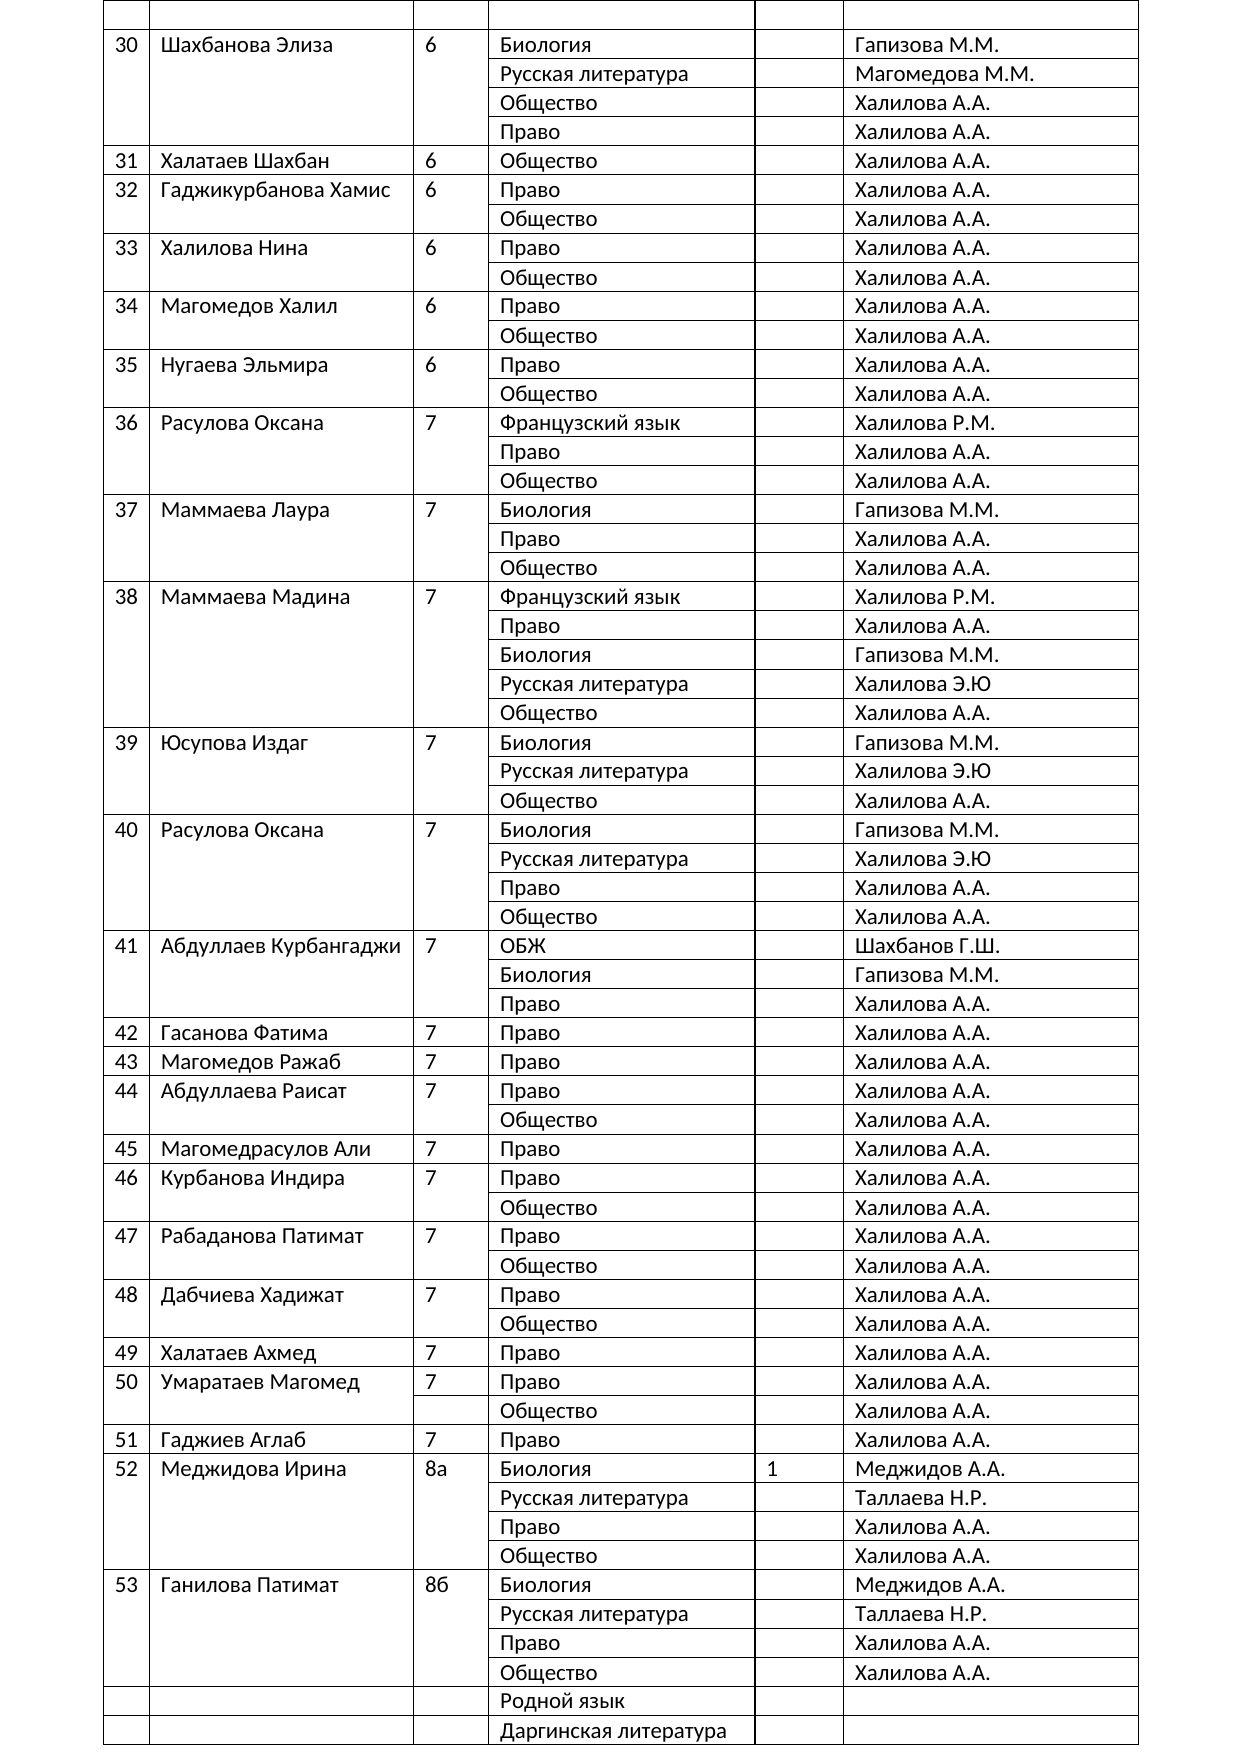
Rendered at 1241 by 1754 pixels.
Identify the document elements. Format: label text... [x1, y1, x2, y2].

table_cell Родной язык [489, 1687, 754, 1715]
table_cell Общество [489, 1541, 754, 1569]
table_cell Магомедова М.М. [844, 59, 1138, 87]
table_cell Право [489, 1222, 754, 1250]
table_cell [414, 1, 488, 29]
table_cell 51 [104, 1425, 149, 1453]
table_cell 38 [104, 582, 149, 727]
table_cell Биология [489, 495, 754, 523]
table_cell 31 [104, 146, 149, 174]
table_cell 7 [414, 1076, 488, 1133]
table_cell [756, 1512, 843, 1540]
table_cell [756, 1541, 843, 1569]
table_cell Расулова Оксана [150, 815, 413, 930]
table_cell 7 [414, 1164, 488, 1221]
table_cell Халилова А.А. [844, 1076, 1138, 1104]
table_cell [756, 582, 843, 610]
table_cell Французский язык [489, 582, 754, 610]
table_cell 42 [104, 1018, 149, 1046]
table_cell Право [489, 1280, 754, 1308]
table_cell Маммаева Мадина [150, 582, 413, 727]
table_cell Право [489, 1425, 754, 1453]
table_cell [104, 1716, 149, 1744]
table_cell Халилова А.А. [844, 466, 1138, 494]
table_cell 36 [104, 408, 149, 494]
table_cell [756, 1164, 843, 1192]
table_cell 53 [104, 1570, 149, 1686]
table_cell 47 [104, 1222, 149, 1279]
table_cell [756, 1076, 843, 1104]
table_cell Русская литература [489, 670, 754, 697]
table_cell [756, 263, 843, 291]
table_cell 41 [104, 931, 149, 1017]
table_cell 7 [414, 582, 488, 727]
table_cell [756, 524, 843, 552]
table_cell [756, 699, 843, 727]
table_cell Меджидов А.А. [844, 1454, 1138, 1482]
table_cell Халилова А.А. [844, 786, 1138, 814]
table_cell Гапизова М.М. [844, 728, 1138, 756]
table_cell Халилова А.А. [844, 553, 1138, 581]
table_cell 52 [104, 1454, 149, 1569]
table_cell ОБЖ [489, 931, 754, 959]
table_cell [756, 1135, 843, 1162]
table_cell Биология [489, 640, 754, 668]
table_cell 50 [104, 1367, 149, 1424]
table_cell 33 [104, 234, 149, 291]
table_cell Меджидова Ирина [150, 1454, 413, 1569]
table_cell [756, 960, 843, 988]
table_cell [756, 1105, 843, 1133]
table_cell [104, 1, 149, 29]
table_cell Халилова А.А. [844, 1193, 1138, 1221]
table_cell Халилова А.А. [844, 321, 1138, 349]
table_cell Гапизова М.М. [844, 960, 1138, 988]
table_cell [756, 844, 843, 872]
table_cell Халилова А.А. [844, 524, 1138, 552]
table_cell Халилова Р.М. [844, 582, 1138, 610]
table_cell [414, 1396, 488, 1424]
table_cell [756, 117, 843, 145]
table_cell [756, 1687, 843, 1715]
table_cell Русская литература [489, 844, 754, 872]
table_cell [756, 495, 843, 523]
table_cell Халилова А.А. [844, 1658, 1138, 1686]
table_cell Халилова А.А. [844, 1105, 1138, 1133]
table_cell Халилова А.А. [844, 1251, 1138, 1279]
table_cell Халилова Э.Ю [844, 670, 1138, 697]
table_cell Право [489, 611, 754, 639]
table_cell Общество [489, 1309, 754, 1337]
table_cell Халилова А.А. [844, 1396, 1138, 1424]
table_cell 46 [104, 1164, 149, 1221]
table_cell Право [489, 989, 754, 1017]
table_cell Абдуллаева Раисат [150, 1076, 413, 1133]
table_cell [756, 1425, 843, 1453]
table_cell Халилова Нина [150, 234, 413, 291]
table_cell [756, 670, 843, 697]
table_cell Биология [489, 815, 754, 843]
table_cell Право [489, 1047, 754, 1075]
table_cell Халилова А.А. [844, 873, 1138, 901]
table_cell [150, 1, 413, 29]
table_cell Таллаева Н.Р. [844, 1600, 1138, 1627]
table_cell Халилова А.А. [844, 1222, 1138, 1250]
table_cell Халилова А.А. [844, 1338, 1138, 1366]
table_cell Общество [489, 902, 754, 930]
table_cell Право [489, 1629, 754, 1657]
table_cell Халилова А.А. [844, 1425, 1138, 1453]
table_cell Право [489, 1135, 754, 1162]
table_cell 7 [414, 815, 488, 930]
table_cell [756, 786, 843, 814]
table_cell Халилова Р.М. [844, 408, 1138, 436]
table_cell Халилова А.А. [844, 1629, 1138, 1657]
table_cell Русская литература [489, 59, 754, 87]
table_cell 6 [414, 234, 488, 291]
table_cell Общество [489, 553, 754, 581]
table_cell Гапизова М.М. [844, 495, 1138, 523]
table_cell [844, 1, 1138, 29]
table_cell 7 [414, 1425, 488, 1453]
table_cell 7 [414, 1367, 488, 1395]
table_cell Маммаева Лаура [150, 495, 413, 581]
table_cell Таллаева Н.Р. [844, 1483, 1138, 1511]
table_cell Общество [489, 699, 754, 727]
table_cell [756, 30, 843, 58]
table_cell 48 [104, 1280, 149, 1337]
table_cell Рабаданова Патимат [150, 1222, 413, 1279]
table_cell 7 [414, 1018, 488, 1046]
table_cell Общество [489, 1658, 754, 1686]
table_cell [756, 640, 843, 668]
table_cell [150, 1716, 413, 1744]
table_cell [756, 902, 843, 930]
table_cell Общество [489, 466, 754, 494]
table_cell [756, 553, 843, 581]
table_cell Биология [489, 30, 754, 58]
table_cell [756, 1251, 843, 1279]
table_cell Право [489, 437, 754, 465]
table_cell Халилова А.А. [844, 437, 1138, 465]
table_cell Право [489, 292, 754, 320]
table_cell [756, 379, 843, 407]
table_cell Халилова А.А. [844, 1018, 1138, 1046]
table_cell [756, 146, 843, 174]
table_cell [756, 1367, 843, 1395]
table_cell [756, 1716, 843, 1744]
table_cell Даргинская литература [489, 1716, 754, 1744]
table_cell Халилова А.А. [844, 175, 1138, 203]
table_cell 7 [414, 1135, 488, 1162]
table_cell 8а [414, 1454, 488, 1569]
table_cell Право [489, 175, 754, 203]
table_cell 45 [104, 1135, 149, 1162]
table_cell Общество [489, 263, 754, 291]
table_cell Право [489, 873, 754, 901]
table_cell [104, 1687, 149, 1715]
table_cell [756, 1570, 843, 1598]
table_cell Право [489, 234, 754, 262]
table_cell 6 [414, 175, 488, 232]
table_cell Биология [489, 960, 754, 988]
table_cell [756, 611, 843, 639]
table_cell 35 [104, 350, 149, 407]
table_cell Общество [489, 205, 754, 232]
table_cell 7 [414, 1222, 488, 1279]
table_cell 7 [414, 1338, 488, 1366]
table_cell Курбанова Индира [150, 1164, 413, 1221]
table_cell 1 [756, 1454, 843, 1482]
table_cell Общество [489, 146, 754, 174]
table_cell [756, 989, 843, 1017]
table_cell Халилова А.А. [844, 234, 1138, 262]
table_cell Халилова А.А. [844, 350, 1138, 378]
table_cell Дабчиева Хадижат [150, 1280, 413, 1337]
table_cell Право [489, 1076, 754, 1104]
table_cell Абдуллаев Курбангаджи [150, 931, 413, 1017]
table_cell [756, 1309, 843, 1337]
table_cell Халилова А.А. [844, 117, 1138, 145]
table_cell [756, 1, 843, 29]
table_cell [756, 1047, 843, 1075]
table_cell Умаратаев Магомед [150, 1367, 413, 1424]
table_cell Халилова А.А. [844, 1541, 1138, 1569]
table_cell Французский язык [489, 408, 754, 436]
table_cell Гапизова М.М. [844, 640, 1138, 668]
table_cell Общество [489, 1396, 754, 1424]
table_cell Ганилова Патимат [150, 1570, 413, 1686]
table_cell Общество [489, 1193, 754, 1221]
table_cell Общество [489, 1105, 754, 1133]
table_cell Халилова А.А. [844, 699, 1138, 727]
table_cell Халилова А.А. [844, 263, 1138, 291]
table_cell 6 [414, 30, 488, 145]
table_cell [756, 1658, 843, 1686]
table_cell Халилова А.А. [844, 88, 1138, 116]
table_cell Халилова А.А. [844, 1512, 1138, 1540]
table_cell [756, 350, 843, 378]
table_cell Магомедов Халил [150, 292, 413, 349]
table_cell Право [489, 117, 754, 145]
table_cell Гапизова М.М. [844, 30, 1138, 58]
table_cell [756, 728, 843, 756]
table_cell Халилова Э.Ю [844, 757, 1138, 785]
table_cell Шахбанова Элиза [150, 30, 413, 145]
table_cell Гапизова М.М. [844, 815, 1138, 843]
table_cell [414, 1716, 488, 1744]
table_cell Право [489, 1164, 754, 1192]
table_cell Халатаев Ахмед [150, 1338, 413, 1366]
table_cell Гасанова Фатима [150, 1018, 413, 1046]
table_cell 30 [104, 30, 149, 145]
table_cell Меджидов А.А. [844, 1570, 1138, 1598]
table_cell Халилова А.А. [844, 611, 1138, 639]
table_cell 7 [414, 495, 488, 581]
table_cell [844, 1687, 1138, 1715]
table_cell 6 [414, 292, 488, 349]
table_cell Халилова А.А. [844, 1135, 1138, 1162]
table_cell Право [489, 524, 754, 552]
table_cell 7 [414, 1047, 488, 1075]
table_cell 32 [104, 175, 149, 232]
table_cell [756, 1018, 843, 1046]
table_cell Халилова А.А. [844, 1047, 1138, 1075]
table_cell Халилова А.А. [844, 292, 1138, 320]
table_cell Русская литература [489, 1600, 754, 1627]
table_cell [756, 1222, 843, 1250]
table_cell Халатаев Шахбан [150, 146, 413, 174]
table_cell Халилова А.А. [844, 1309, 1138, 1337]
table_cell 6 [414, 146, 488, 174]
table_cell 40 [104, 815, 149, 930]
table_cell [756, 1396, 843, 1424]
table_cell Право [489, 1367, 754, 1395]
table_cell Общество [489, 321, 754, 349]
table_cell Халилова А.А. [844, 205, 1138, 232]
table_cell 7 [414, 408, 488, 494]
table_cell Магомедрасулов Али [150, 1135, 413, 1162]
table_cell 8б [414, 1570, 488, 1686]
table_cell [756, 873, 843, 901]
table_cell Халилова А.А. [844, 146, 1138, 174]
table_cell [756, 88, 843, 116]
table_cell Общество [489, 379, 754, 407]
table_cell [844, 1716, 1138, 1744]
table_cell Право [489, 1512, 754, 1540]
table_cell Гаджиев Аглаб [150, 1425, 413, 1453]
table_cell [150, 1687, 413, 1715]
table_cell Расулова Оксана [150, 408, 413, 494]
table_cell 44 [104, 1076, 149, 1133]
table_cell 49 [104, 1338, 149, 1366]
table_cell [756, 1600, 843, 1627]
table_cell Русская литература [489, 757, 754, 785]
table_cell 7 [414, 728, 488, 814]
table_cell 7 [414, 931, 488, 1017]
table_cell [756, 59, 843, 87]
table_cell Халилова А.А. [844, 989, 1138, 1017]
table_cell Общество [489, 88, 754, 116]
table_cell [414, 1687, 488, 1715]
table_cell Общество [489, 1251, 754, 1279]
table_cell [756, 466, 843, 494]
table_cell [756, 931, 843, 959]
table_cell [756, 815, 843, 843]
table_cell Общество [489, 786, 754, 814]
table_cell [756, 175, 843, 203]
table_cell [756, 1338, 843, 1366]
table_cell Халилова А.А. [844, 1164, 1138, 1192]
table_cell 7 [414, 1280, 488, 1337]
table_cell Биология [489, 728, 754, 756]
table_cell Нугаева Эльмира [150, 350, 413, 407]
table_cell Халилова А.А. [844, 379, 1138, 407]
table_cell 6 [414, 350, 488, 407]
table_cell [756, 234, 843, 262]
table_cell Биология [489, 1454, 754, 1482]
table_cell Право [489, 350, 754, 378]
table_cell [756, 1629, 843, 1657]
table_cell [489, 1, 754, 29]
table_cell 37 [104, 495, 149, 581]
table_cell Халилова А.А. [844, 1367, 1138, 1395]
table_cell 39 [104, 728, 149, 814]
table_cell Магомедов Ражаб [150, 1047, 413, 1075]
table_cell [756, 1193, 843, 1221]
table_cell 34 [104, 292, 149, 349]
table_cell Шахбанов Г.Ш. [844, 931, 1138, 959]
table_cell Юсупова Издаг [150, 728, 413, 814]
table_cell 43 [104, 1047, 149, 1075]
table_cell [756, 757, 843, 785]
table_cell Биология [489, 1570, 754, 1598]
table_cell Халилова А.А. [844, 902, 1138, 930]
table_cell Право [489, 1018, 754, 1046]
table_cell Право [489, 1338, 754, 1366]
table_cell [756, 205, 843, 232]
table_cell [756, 292, 843, 320]
table_cell Халилова Э.Ю [844, 844, 1138, 872]
table_cell Гаджикурбанова Хамис [150, 175, 413, 232]
table_cell [756, 437, 843, 465]
table_cell [756, 1483, 843, 1511]
table_cell [756, 1280, 843, 1308]
table_cell [756, 321, 843, 349]
table_cell Русская литература [489, 1483, 754, 1511]
table_cell [756, 408, 843, 436]
table_cell Халилова А.А. [844, 1280, 1138, 1308]
